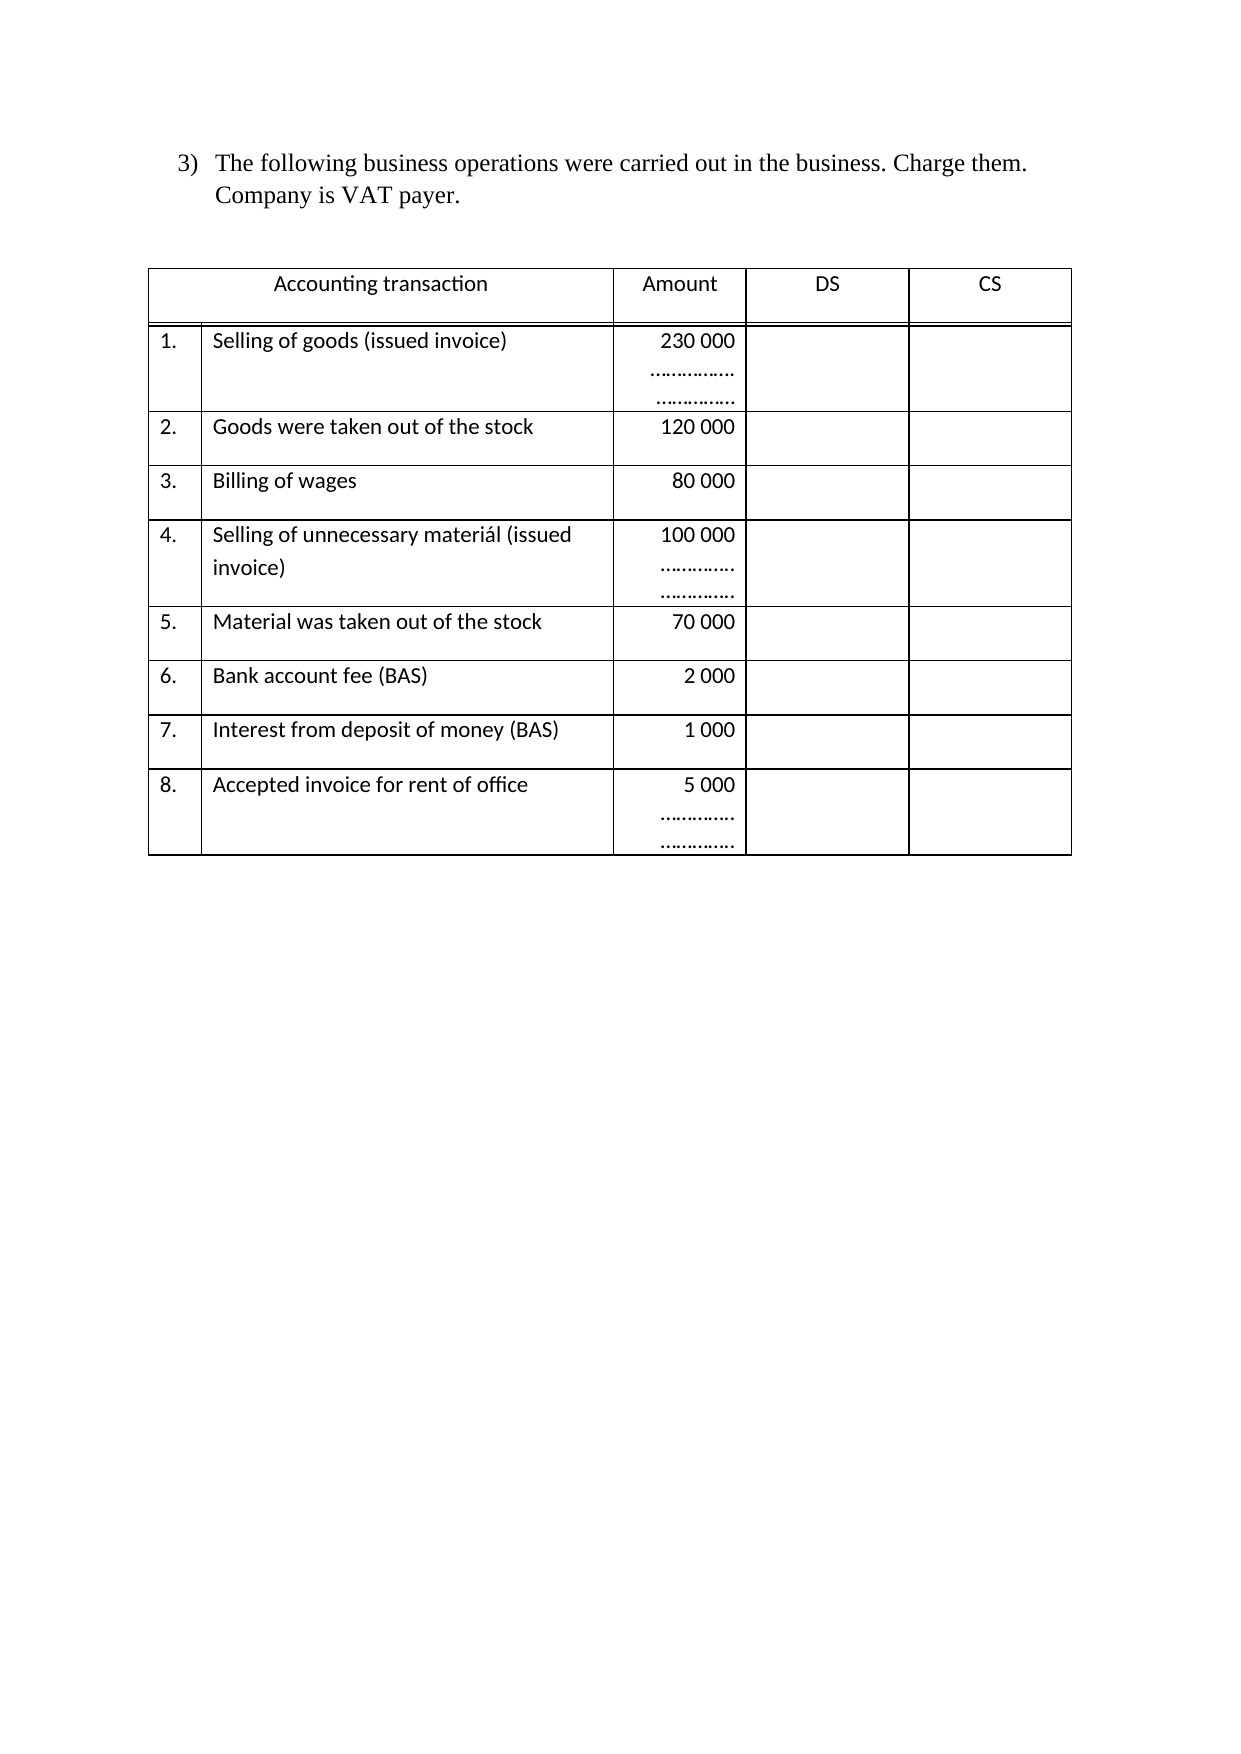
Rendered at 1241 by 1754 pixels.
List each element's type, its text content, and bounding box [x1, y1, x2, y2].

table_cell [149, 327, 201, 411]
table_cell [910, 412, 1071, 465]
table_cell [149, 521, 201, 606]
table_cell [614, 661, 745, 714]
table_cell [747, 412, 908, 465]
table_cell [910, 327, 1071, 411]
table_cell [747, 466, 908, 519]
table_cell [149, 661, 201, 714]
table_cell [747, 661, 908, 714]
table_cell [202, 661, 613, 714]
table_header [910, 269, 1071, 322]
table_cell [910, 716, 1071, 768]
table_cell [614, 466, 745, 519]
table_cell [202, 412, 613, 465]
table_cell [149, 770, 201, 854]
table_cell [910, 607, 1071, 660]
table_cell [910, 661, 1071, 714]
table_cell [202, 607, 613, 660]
list The following business operations were carried out in the business. Charge them. Company is VAT payer. [177, 148, 1093, 209]
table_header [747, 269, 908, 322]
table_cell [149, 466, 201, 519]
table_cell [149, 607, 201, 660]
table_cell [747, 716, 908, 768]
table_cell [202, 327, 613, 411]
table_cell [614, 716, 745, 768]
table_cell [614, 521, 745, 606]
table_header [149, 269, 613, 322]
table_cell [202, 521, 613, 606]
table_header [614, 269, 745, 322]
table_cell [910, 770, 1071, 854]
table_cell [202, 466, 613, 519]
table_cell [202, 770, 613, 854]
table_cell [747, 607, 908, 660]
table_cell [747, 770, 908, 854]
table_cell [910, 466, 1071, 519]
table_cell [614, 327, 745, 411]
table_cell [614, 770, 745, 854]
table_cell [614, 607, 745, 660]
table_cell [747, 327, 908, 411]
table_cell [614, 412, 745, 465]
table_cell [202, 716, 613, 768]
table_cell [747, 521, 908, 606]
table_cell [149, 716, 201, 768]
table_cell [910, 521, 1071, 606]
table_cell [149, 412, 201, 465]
